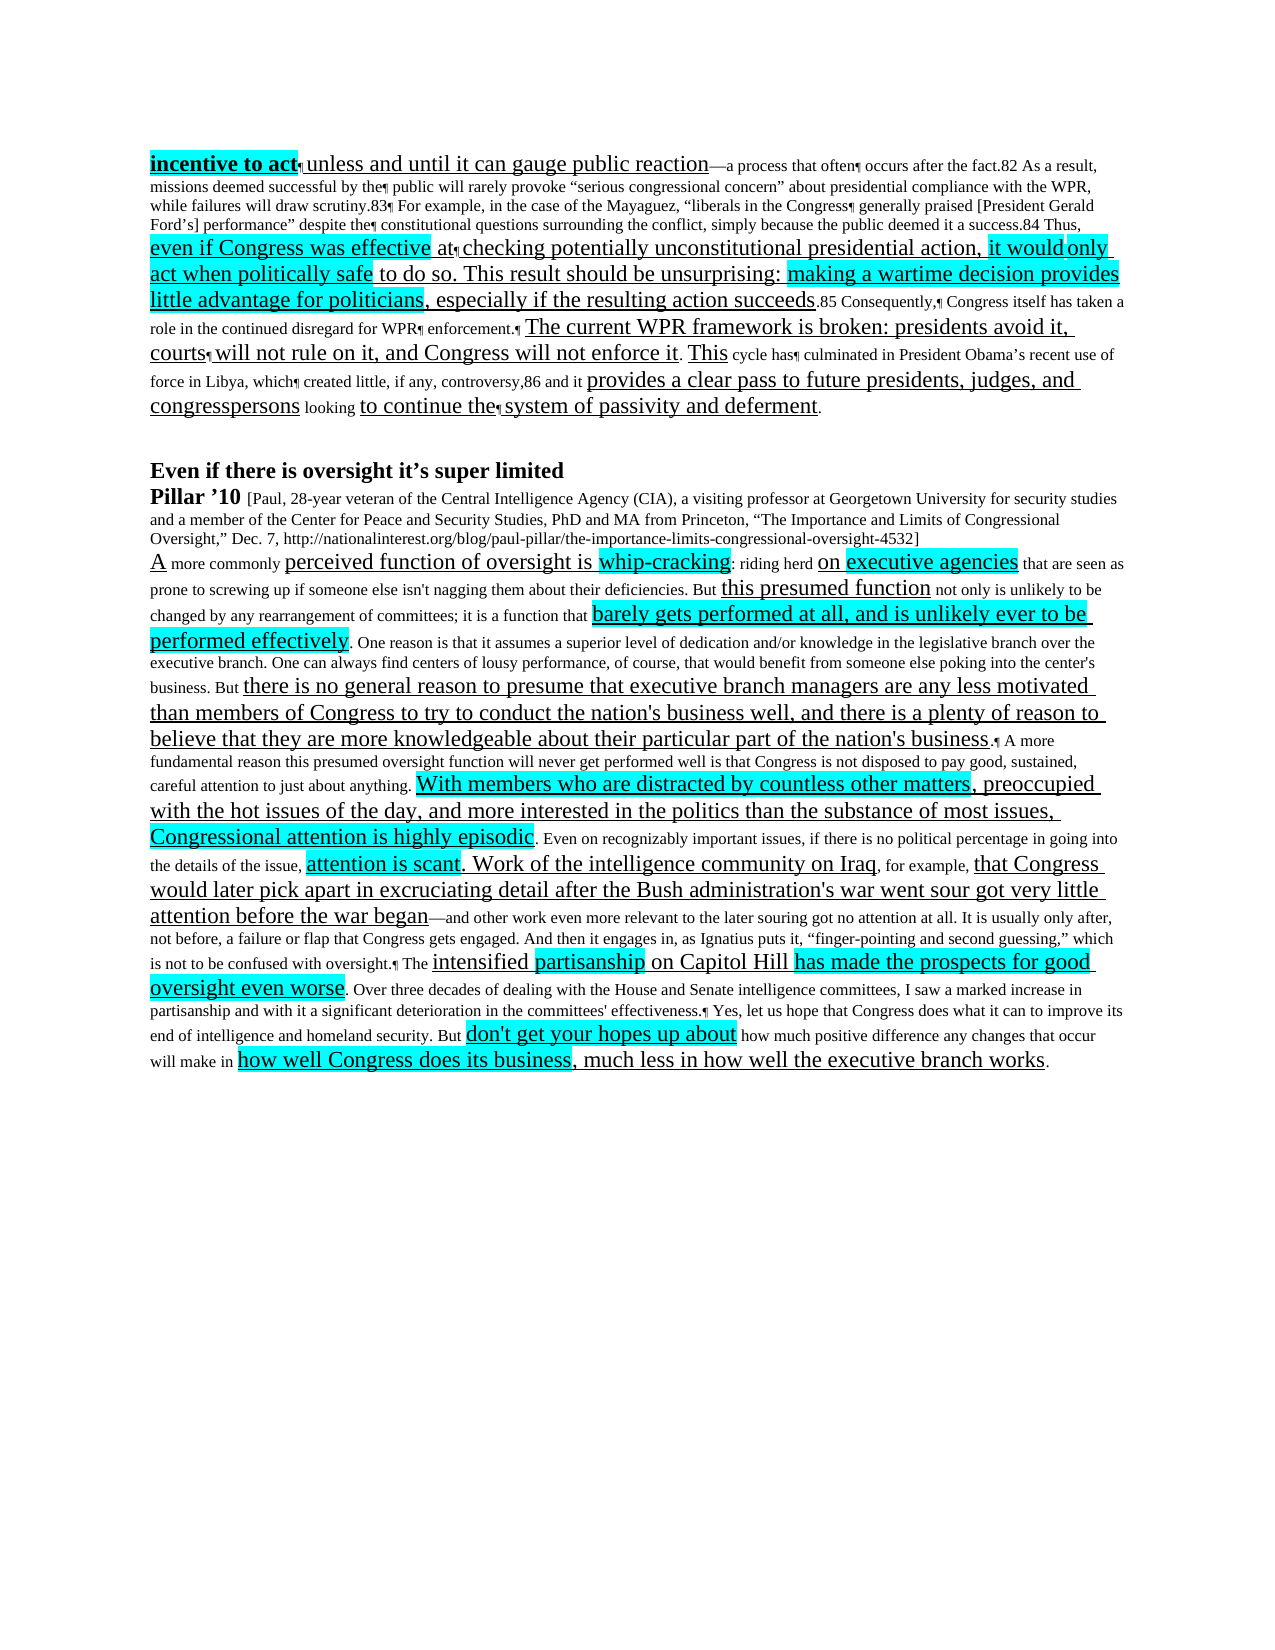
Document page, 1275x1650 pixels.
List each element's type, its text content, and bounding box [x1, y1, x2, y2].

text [150, 150, 1125, 418]
text Even if there is oversight it’s super limited [150, 457, 1125, 483]
text Pillar ’10 [Paul, 28-year veteran of the Central Intelligence Agency (CIA), a visiting professor at Georgetown University for security studies and a member of the Center for Peace and Security Studies, PhD and MA from Princeton, “The Importance and Limits of Congressional Oversight,” Dec. 7, http://nationalinterest.org/blog/paul-pillar/the-importance-limits-congressional-oversight-4532] [150, 483, 1125, 548]
text A more commonly perceived function of oversight is whip-cracking: riding herd on executive agencies that are seen as prone to screwing up if someone else isn't nagging them about their deficiencies. But this presumed function not only is unlikely to be changed by any rearrangement of committees; it is a function that barely gets performed at all, and is unlikely ever to be performed effectively. One reason is that it assumes a superior level of dedication and/or knowledge in the legislative branch over the executive branch. One can always find centers of lousy performance, of course, that would benefit from someone else poking into the center's business. But there is no general reason to presume that executive branch managers are any less motivated than members of Congress to try to conduct the nation's business well, and there is a plenty of reason to believe that they are more knowledgeable about their particular part of the nation's business.¶ A more fundamental reason this presumed oversight function will never get performed well is that Congress is not disposed to pay good, sustained, careful attention to just about anything. With members who are distracted by countless other matters, preoccupied with the hot issues of the day, and more interested in the politics than the substance of most issues, Congressional attention is highly episodic. Even on recognizably important issues, if there is no political percentage in going into the details of the issue, attention is scant. Work of the intelligence community on Iraq, for example, that Congress would later pick apart in excruciating detail after the Bush administration's war went sour got very little attention before the war began—and other work even more relevant to the later souring got no attention at all. It is usually only after, not before, a failure or flap that Congress gets engaged. And then it engages in, as Ignatius puts it, “finger-pointing and second guessing,” which is not to be confused with oversight.¶ The intensified partisanship on Capitol Hill has made the prospects for good oversight even worse. Over three decades of dealing with the House and Senate intelligence committees, I saw a marked increase in partisanship and with it a significant deterioration in the committees' effectiveness.¶ Yes, let us hope that Congress does what it can to improve its end of intelligence and homeland security. But don't get your hopes up about how much positive difference any changes that occur will make in how well Congress does its business, much less in how well the executive branch works. [150, 548, 1125, 1072]
